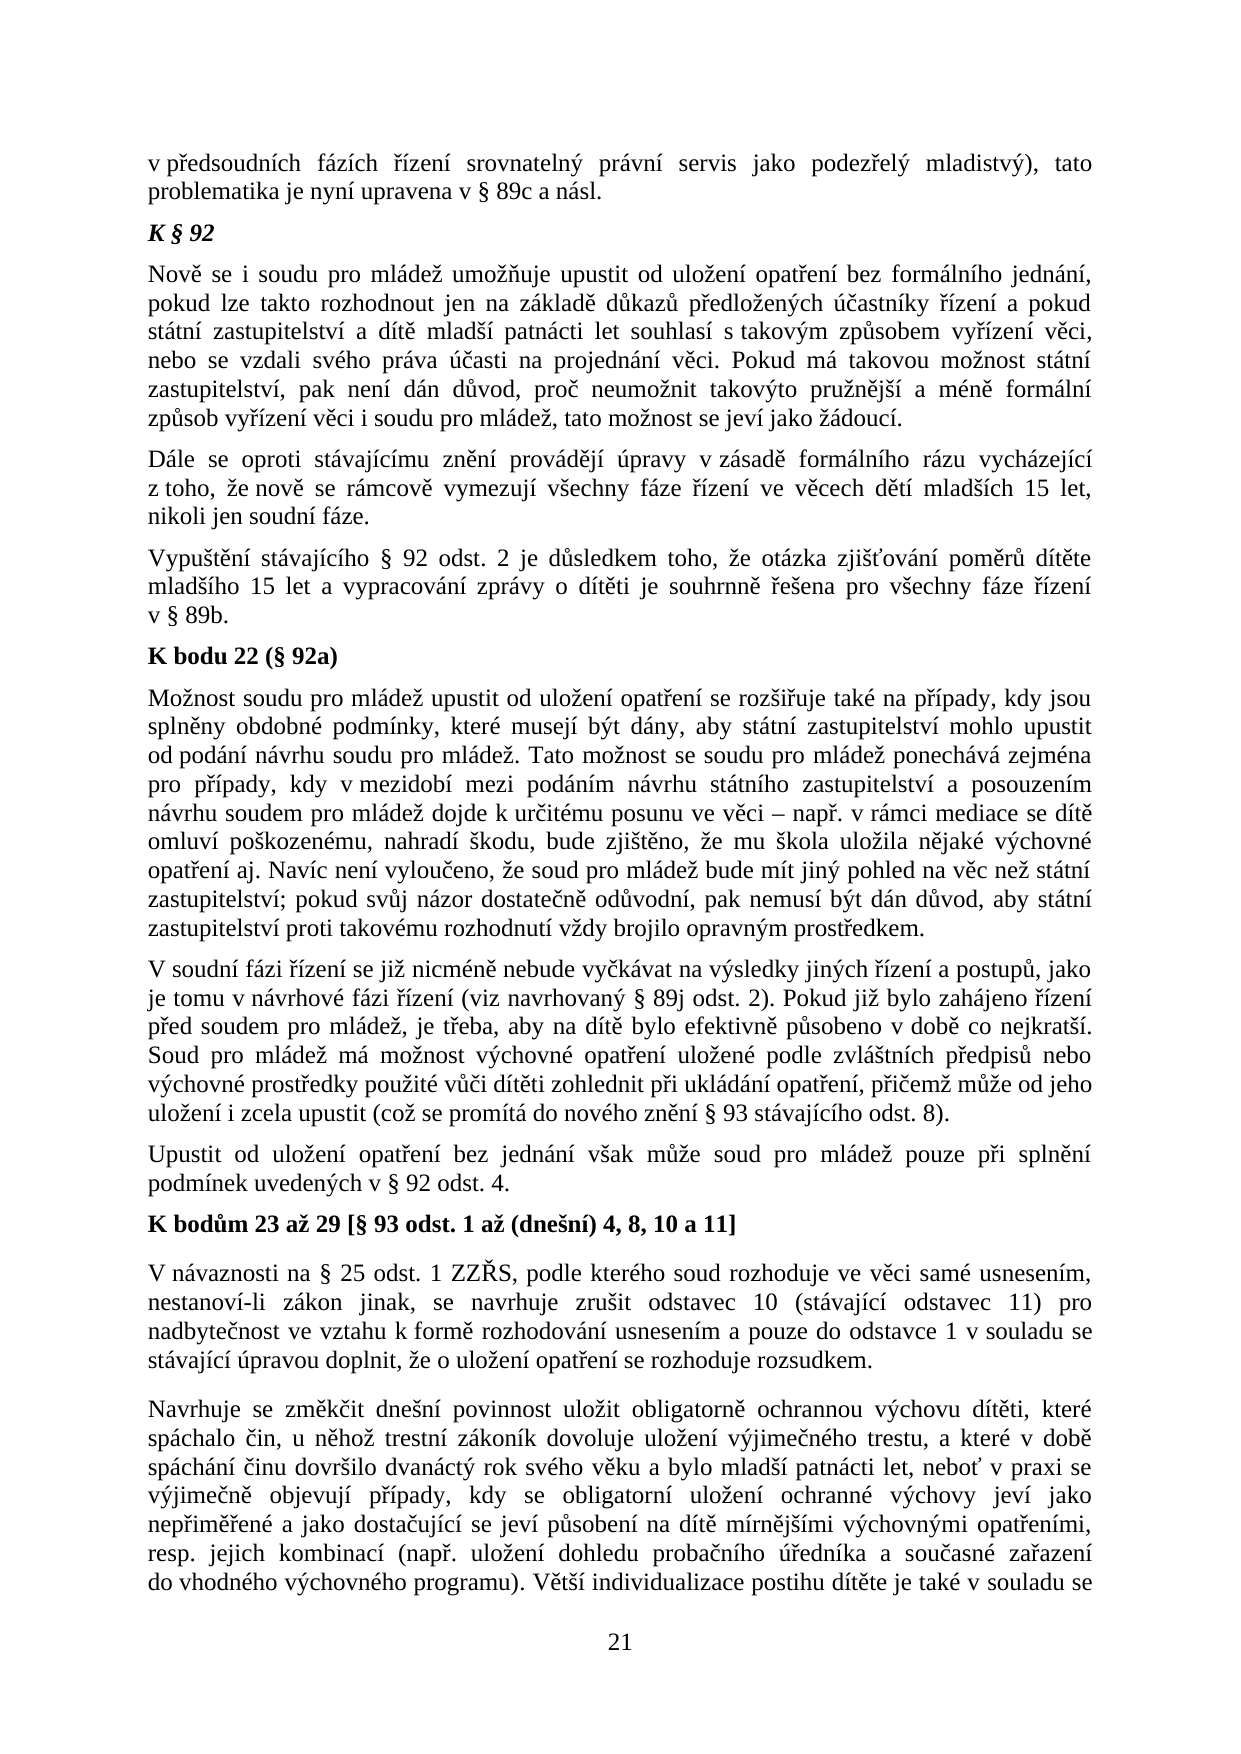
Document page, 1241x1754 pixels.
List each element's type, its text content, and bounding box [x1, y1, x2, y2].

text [148, 148, 1093, 205]
text Možnost soudu pro mládež upustit od uložení opatření se rozšiřuje také na případy, kdy jsou splněny obdobné podmínky, které musejí být dány, aby státní zastupitelství mohlo upustit od podání návrhu soudu pro mládež. Tato možnost se soudu pro mládež ponechává zejména pro případy, kdy v mezidobí mezi podáním návrhu státního zastupitelství a posouzením návrhu soudem pro mládež dojde k určitému posunu ve věci – např. v rámci mediace se dítě omluví poškozenému, nahradí škodu, bude zjištěno, že mu škola uložila nějaké výchovné opatření aj. Navíc není vyloučeno, že soud pro mládež bude mít jiný pohled na věc než státní zastupitelství; pokud svůj názor dostatečně odůvodní, pak nemusí být dán důvod, aby státní zastupitelství proti takovému rozhodnutí vždy brojilo opravným prostředkem. [148, 683, 1093, 941]
text Nově se i soudu pro mládež umožňuje upustit od uložení opatření bez formálního jednání, pokud lze takto rozhodnout jen na základě důkazů předložených účastníky řízení a pokud státní zastupitelství a dítě mladší patnácti let souhlasí s takovým způsobem vyřízení věci, nebo se vzdali svého práva účasti na projednání věci. Pokud má takovou možnost státní zastupitelství, pak není dán důvod, proč neumožnit takovýto pružnější a méně formální způsob vyřízení věci i soudu pro mládež, tato možnost se jeví jako žádoucí. [148, 259, 1093, 431]
text K § 92 [148, 218, 1093, 246]
text Dále se oproti stávajícímu znění provádějí úpravy v zásadě formálního rázu vycházející z toho, že nově se rámcově vymezují všechny fáze řízení ve věcech dětí mladších 15 let, nikoli jen soudní fáze. [148, 444, 1093, 530]
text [148, 1394, 1093, 1596]
text K bodu 22 (§ 92a) [148, 641, 1093, 670]
text V soudní fázi řízení se již nicméně nebude vyčkávat na výsledky jiných řízení a postupů, jako je tomu v návrhové fázi řízení (viz navrhovaný § 89j odst. 2). Pokud již bylo zahájeno řízení před soudem pro mládež, je třeba, aby na dítě bylo efektivně působeno v době co nejkratší. Soud pro mládež má možnost výchovné opatření uložené podle zvláštních předpisů nebo výchovné prostředky použité vůči dítěti zohlednit při ukládání opatření, přičemž může od jeho uložení i zcela upustit (což se promítá do nového znění § 93 stávajícího odst. 8). [148, 954, 1093, 1126]
text Upustit od uložení opatření bez jednání však může soud pro mládež pouze při splnění podmínek uvedených v § 92 odst. 4. [148, 1139, 1093, 1196]
text Vypuštění stávajícího § 92 odst. 2 je důsledkem toho, že otázka zjišťování poměrů dítěte mladšího 15 let a vypracování zprávy o dítěti je souhrnně řešena pro všechny fáze řízení v § 89b. [148, 543, 1093, 629]
text V návaznosti na § 25 odst. 1 ZZŘS, podle kterého soud rozhoduje ve věci samé usnesením, nestanoví-li zákon jinak, se navrhuje zrušit odstavec 10 (stávající odstavec 11) pro nadbytečnost ve vztahu k formě rozhodování usnesením a pouze do odstavce 1 v souladu se stávající úpravou doplnit, že o uložení opatření se rozhoduje rozsudkem. [148, 1258, 1093, 1373]
text K bodům 23 až 29 [§ 93 odst. 1 až (dnešní) 4, 8, 10 a 11] [148, 1209, 1093, 1238]
